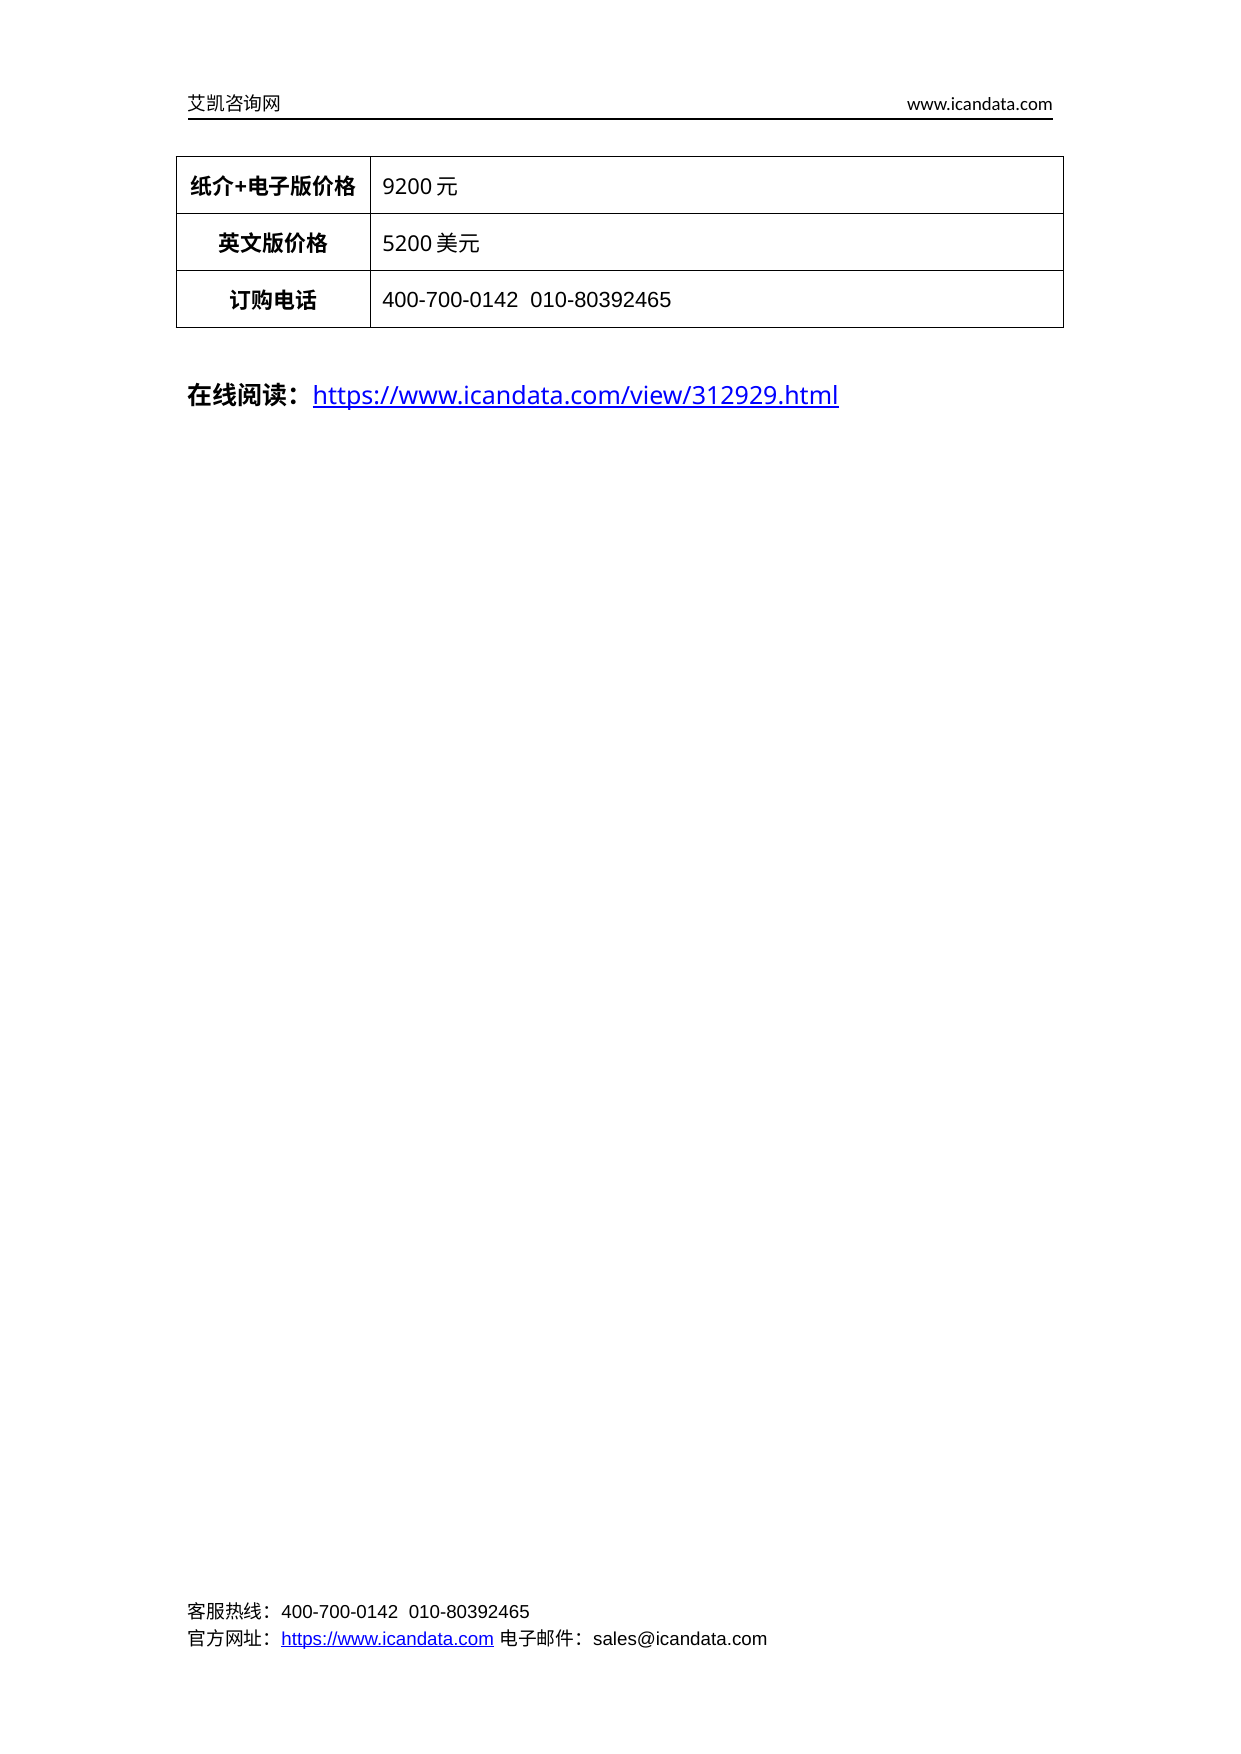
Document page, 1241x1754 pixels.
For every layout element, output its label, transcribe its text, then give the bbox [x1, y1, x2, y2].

table_cell 英文版价格 [177, 214, 370, 270]
text 在线阅读：https://www.icandata.com/view/312929.html [187, 361, 1053, 426]
table_cell 400-700-0142 010-80392465 [371, 271, 1063, 327]
table_cell 纸介+电子版价格 [177, 157, 370, 213]
table_cell 9200元 [371, 157, 1063, 213]
table_cell 订购电话 [177, 271, 370, 327]
table_cell 5200美元 [371, 214, 1063, 270]
